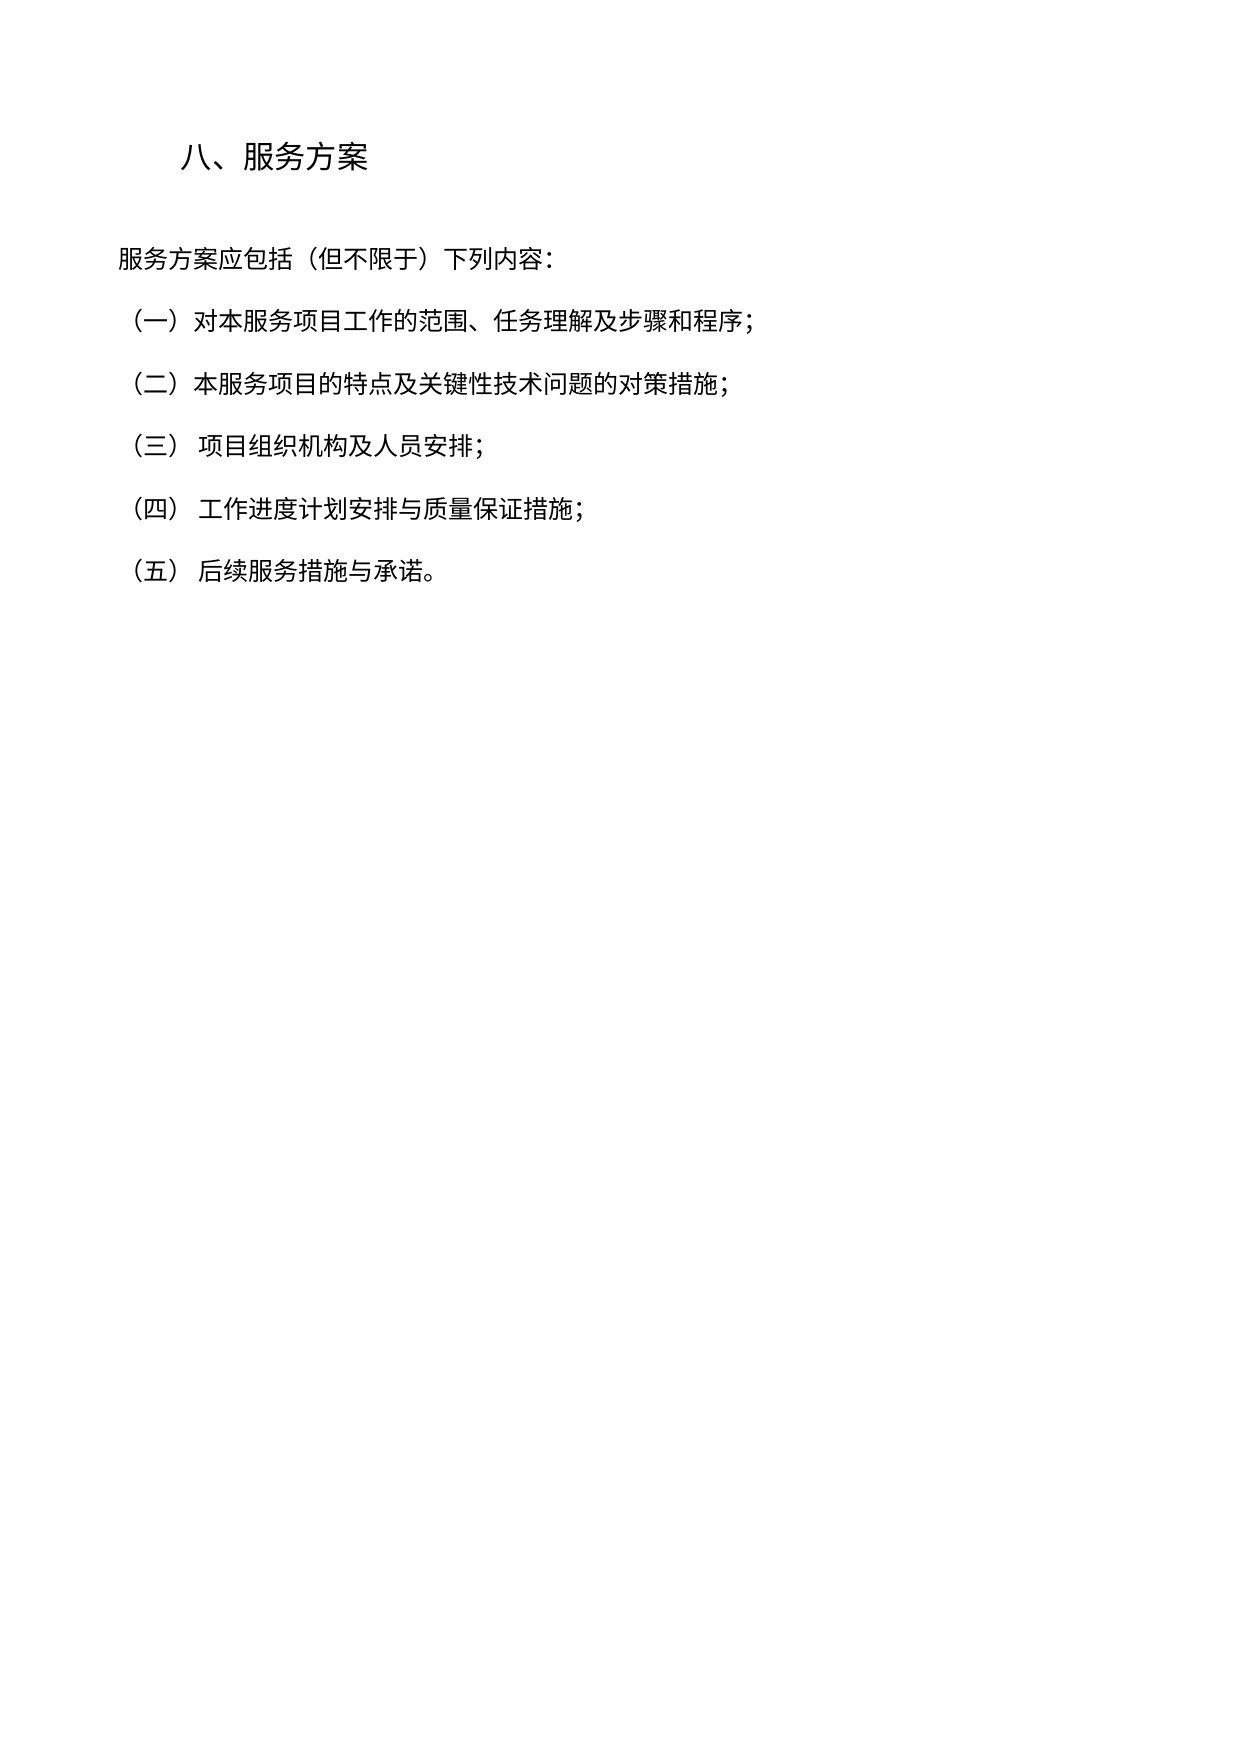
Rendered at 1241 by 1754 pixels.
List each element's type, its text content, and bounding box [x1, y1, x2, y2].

text （五） 后续服务措施与承诺。 [118, 531, 1122, 593]
text 八、服务方案 [118, 118, 1122, 181]
text （四） 工作进度计划安排与质量保证措施； [118, 468, 1122, 531]
text 服务方案应包括（但不限于）下列内容： [118, 218, 1122, 281]
text （三） 项目组织机构及人员安排； [118, 406, 1122, 468]
text （二）本服务项目的特点及关键性技术问题的对策措施； [118, 343, 1122, 406]
text （一）对本服务项目工作的范围、任务理解及步骤和程序； [118, 281, 1122, 343]
